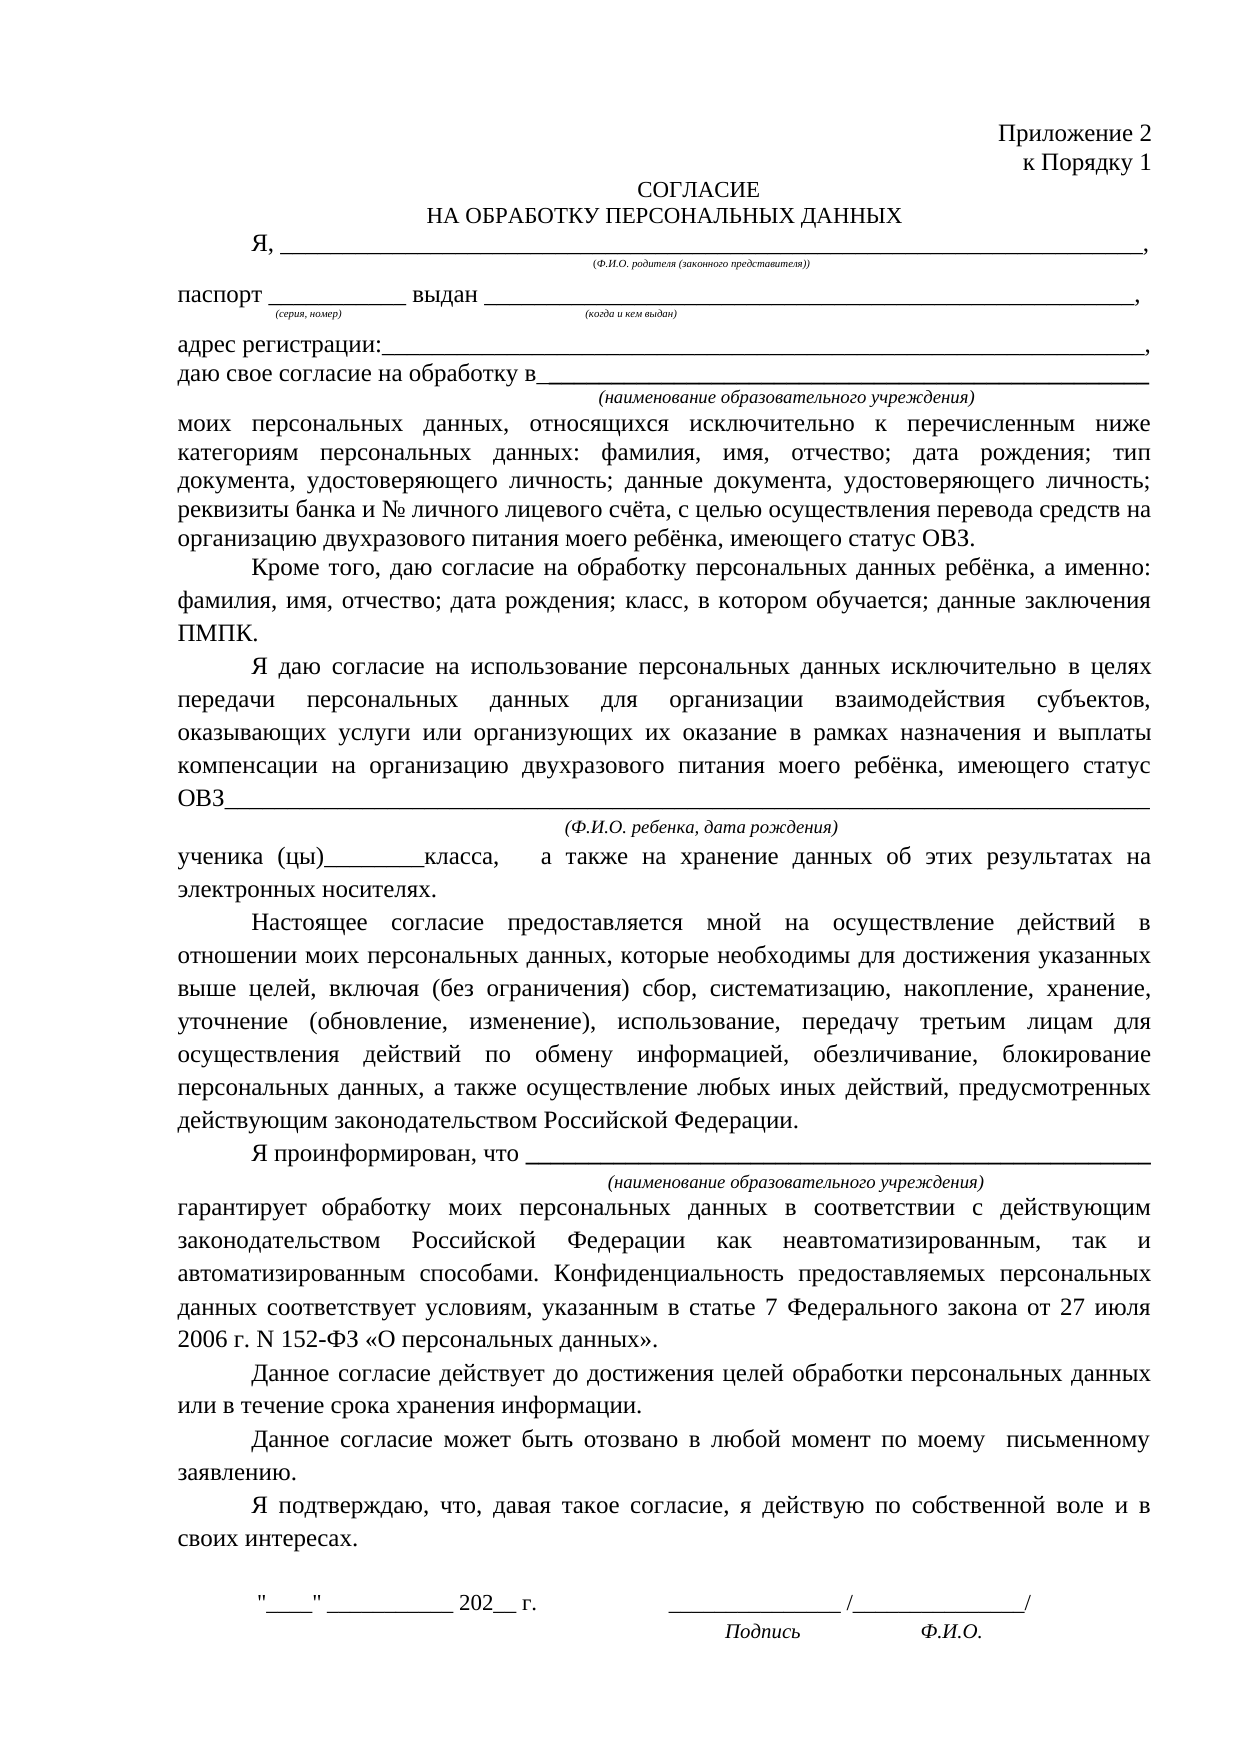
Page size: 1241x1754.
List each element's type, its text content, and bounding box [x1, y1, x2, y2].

text паспорт ___________ выдан ____________________________________________________, [177, 279, 1152, 307]
text (наименование образовательного учреждения) [177, 1171, 1152, 1192]
text Я даю согласие на использование персональных данных исключительно в целях передачи персональных данных для организации взаимодействия субъектов, оказывающих услуги или организующих их оказание в рамках назначения и выплаты компенсации на организацию двухразового питания моего ребёнка, имеющего статус ОВЗ__________________________________________________________________________ [177, 651, 1152, 684]
text Данное согласие действует до достижения целей обработки персональных данных или в течение срока хранения информации. [177, 1358, 1152, 1419]
text Настоящее согласие предоставляется мной на осуществление действий в отношении моих персональных данных, которые необходимы для достижения указанных выше целей, включая (без ограничения) сбор, систематизацию, накопление, хранение, уточнение (обновление, изменение), использование, передачу третьим лицам для осуществления действий по обмену информацией, обезличивание, блокирование персональных данных, а также осуществление любых иных действий, предусмотренных действующим законодательством Российской Федерации. [177, 907, 1152, 1134]
text (Ф.И.О. родителя (законного представителя)) [177, 257, 1152, 279]
text Я проинформирован, что __________________________________________________ [177, 1138, 1152, 1167]
text гарантирует обработку моих персональных данных в соответствии с действующим законодательством Российской Федерации как неавтоматизированным, так и автоматизированным способами. Конфиденциальность предоставляемых персональных данных соответствует условиям, указанным в статье 7 Федерального закона от 27 июля 2006 г. N 152-ФЗ «О персональных данных». [177, 1192, 1152, 1292]
text Приложение 2 [177, 118, 1152, 147]
text (Ф.И.О. ребенка, дата рождения) [177, 816, 1152, 837]
text СОГЛАСИЕ НА ОБРАБОТКУ ПЕРСОНАЛЬНЫХ ДАННЫХ [177, 176, 1152, 228]
text (наименование образовательного учреждения) [177, 386, 1152, 408]
text Данное согласие может быть отозвано в любой момент по моему письменному заявлению. [177, 1424, 1152, 1485]
text адрес регистрации:_____________________________________________________________, [177, 329, 1152, 358]
text даю свое согласие на обработку в_________________________________________________ [177, 358, 1152, 386]
text Я подтверждаю, что, давая такое согласие, я действую по собственной воле и в своих интересах. [177, 1490, 1152, 1551]
text Подпись Ф.И.О. [177, 1619, 1152, 1643]
text моих персональных данных, относящихся исключительно к перечисленным ниже категориям персональных данных: фамилия, имя, отчество; дата рождения; тип документа, удостоверяющего личность; данные документа, удостоверяющего личность; реквизиты банка и № личного лицевого счёта, с целью осуществления перевода средств на организацию двухразового питания моего ребёнка, имеющего статус ОВЗ. [177, 408, 1152, 552]
text Я, _____________________________________________________________________, [177, 228, 1152, 257]
text к Порядку 1 [177, 147, 1152, 176]
text Я даю согласие на использование персональных данных исключительно в целях передачи персональных данных для организации взаимодействия субъектов, оказывающих услуги или организующих их оказание в рамках назначения и выплаты компенсации на организацию двухразового питания моего ребёнка, имеющего статус ОВЗ__________________________________________________________________________ [177, 713, 1152, 812]
text Кроме того, даю согласие на обработку персональных данных ребёнка, а именно: фамилия, имя, отчество; дата рождения; класс, в котором обучается; данные заключения ПМПК. [177, 552, 1152, 647]
text ученика (цы)________класса, а также на хранение данных об этих результатах на электронных носителях. [177, 841, 1152, 902]
text (серия, номер) (когда и кем выдан) [177, 307, 1152, 329]
text гарантирует обработку моих персональных данных в соответствии с действующим законодательством Российской Федерации как неавтоматизированным, так и автоматизированным способами. Конфиденциальность предоставляемых персональных данных соответствует условиям, указанным в статье 7 Федерального закона от 27 июля 2006 г. N 152-ФЗ «О персональных данных». [177, 1320, 1152, 1353]
text "____" ___________ 202__ г. _______________ /_______________/ [177, 1589, 1152, 1615]
